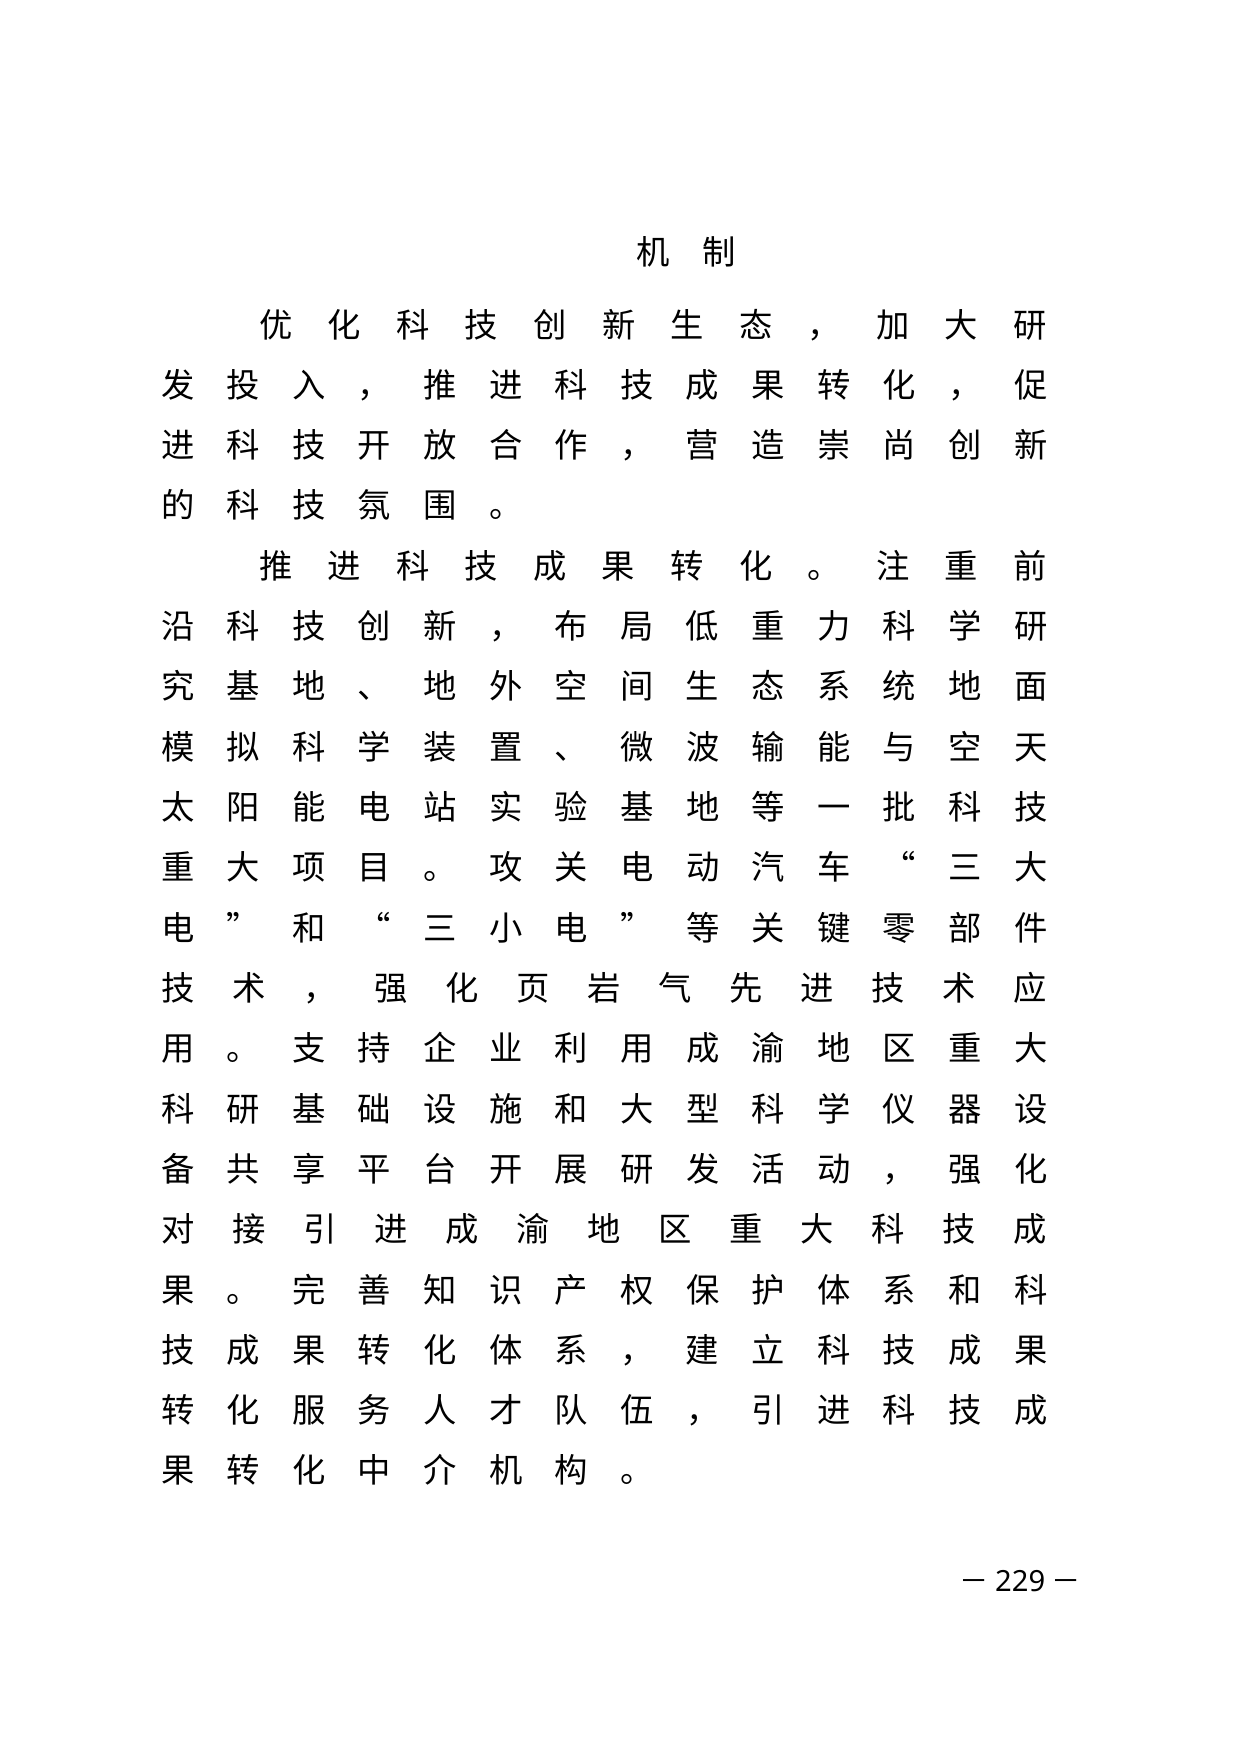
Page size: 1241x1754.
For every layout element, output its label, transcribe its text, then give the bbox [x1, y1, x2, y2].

text 优化科技创新生态，加大研发投入，推进科技成果转化，促进科技开放合作，营造崇尚创新的科技氛围。 [161, 292, 1079, 533]
text 推进科技成果转化。注重前沿科技创新，布局低重力科学研究基地、地外空间生态系统地面模拟科学装置、微波输能与空天太阳能电站实验基地等一批科技重大项目。攻关电动汽车“三大电”和“三小电”等关键零部件技术，强化页岩气先进技术应用。支持企业利用成渝地区重大科研基础设施和大型科学仪器设备共享平台开展研发活动，强化对接引进成渝地区重大科技成果。完善知识产权保护体系和科技成果转化体系，建立科技成果转化服务人才队伍，引进科技成果转化中介机构。 [161, 533, 1079, 1498]
text 第三节 完善科技创新体制机制 [294, 219, 1079, 280]
